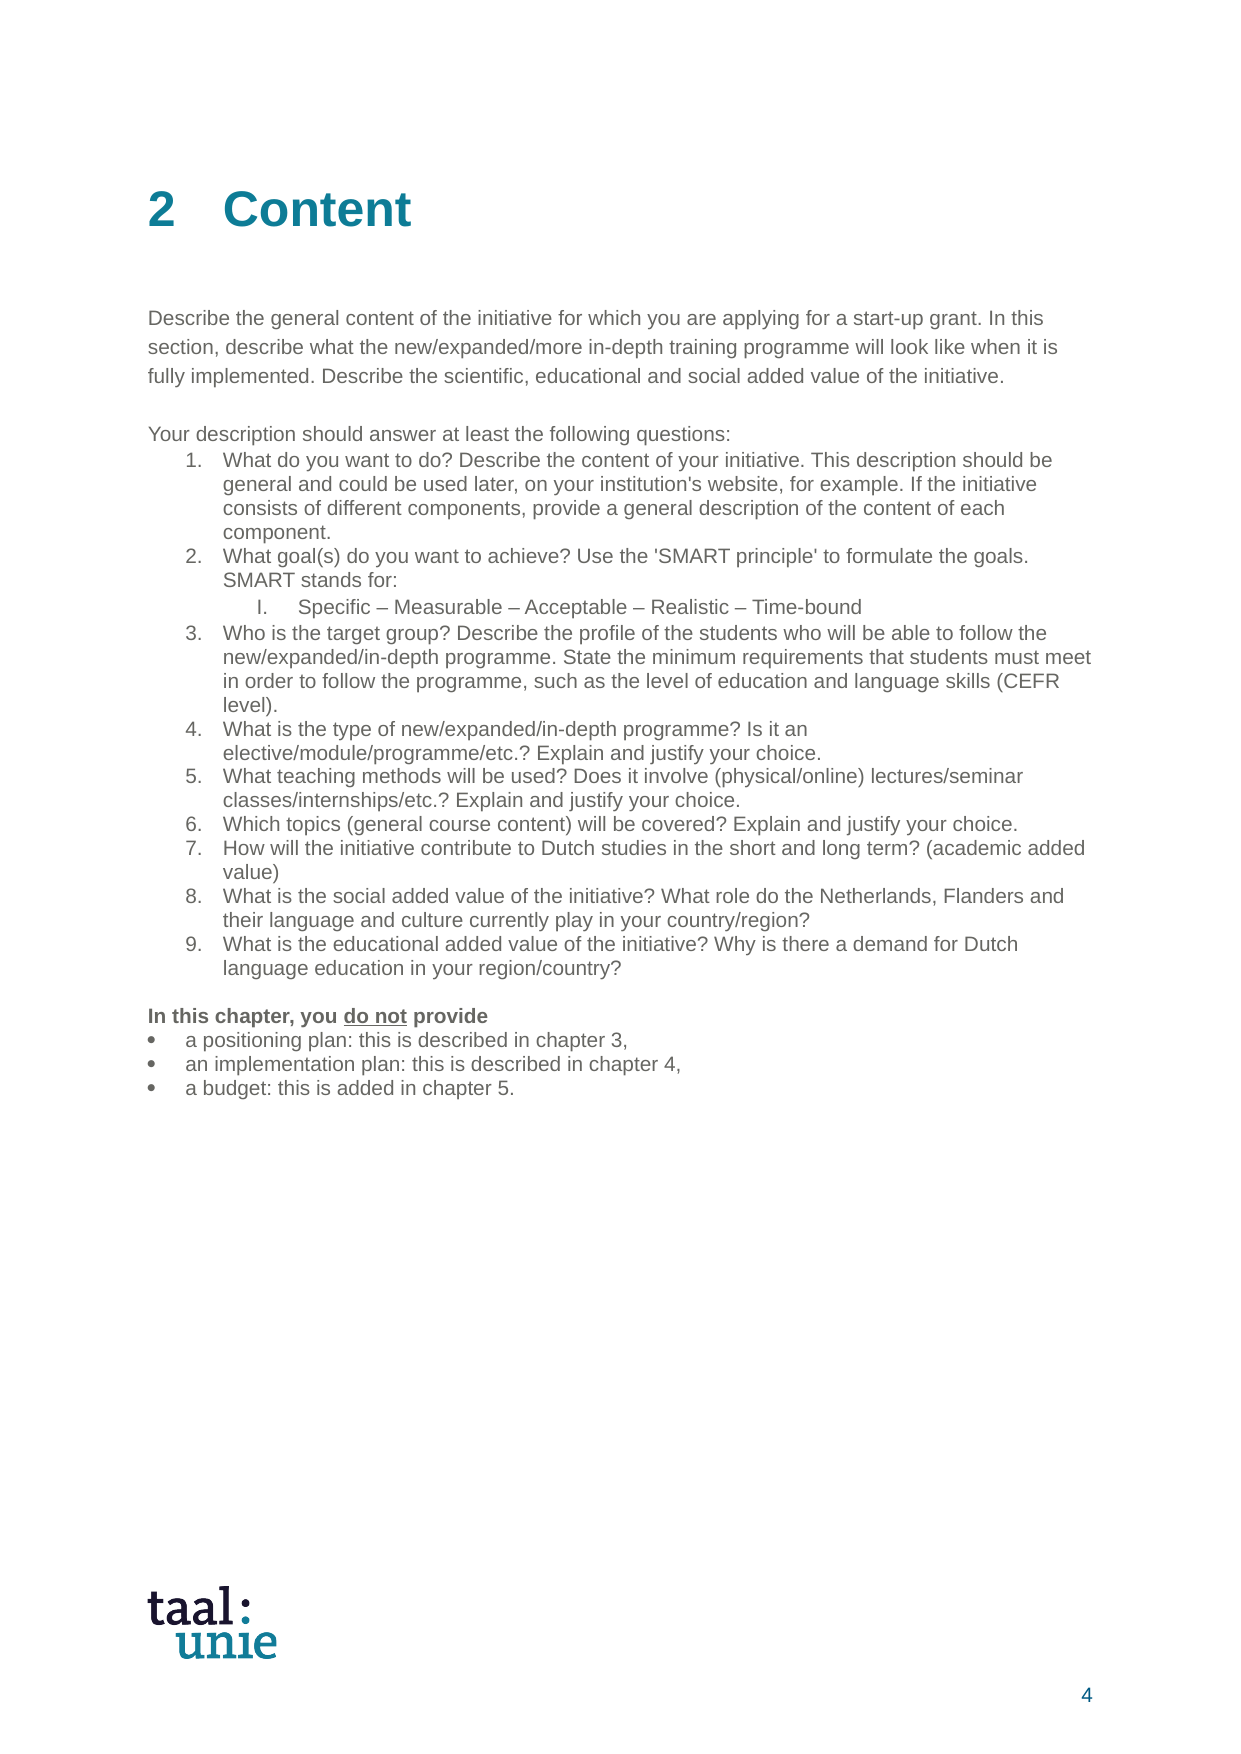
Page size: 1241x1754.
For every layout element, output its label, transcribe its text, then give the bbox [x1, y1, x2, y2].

subtitle Content [148, 177, 1092, 239]
list What is the social added value of the initiative? What role do the Netherlands, Flanders and their language and culture currently play in your country/region? [185, 884, 1092, 932]
list Specific – Measurable – Acceptable – Realistic – Time-bound [256, 591, 1092, 621]
text Describe the general content of the initiative for which you are applying for a start-up grant. In this section, describe what the new/expanded/more in-depth training programme will look like when it is fully implemented. Describe the scientific, educational and social added value of the initiative. [148, 302, 1092, 389]
list How will the initiative contribute to Dutch studies in the short and long term? (academic added value) [185, 836, 1092, 884]
list Who is the target group? Describe the profile of the students who will be able to follow the new/expanded/in-depth programme. State the minimum requirements that students must meet in order to follow the programme, such as the level of education and language skills (CEFR level). [185, 621, 1092, 716]
list an implementation plan: this is described in chapter 4, [148, 1052, 1092, 1076]
list Which topics (general course content) will be covered? Explain and justify your choice. [185, 812, 1092, 836]
list What teaching methods will be used? Does it involve (physical/online) lectures/seminar classes/internships/etc.? Explain and justify your choice. [185, 764, 1092, 812]
list What goal(s) do you want to achieve? Use the 'SMART principle' to formulate the goals. SMART stands for: [185, 543, 1092, 591]
list a budget: this is added in chapter 5. [148, 1076, 1092, 1100]
list What is the type of new/expanded/in-depth programme? Is it an elective/module/programme/etc.? Explain and justify your choice. [185, 716, 1092, 764]
text In this chapter, you do not provide [148, 1004, 1092, 1028]
list a positioning plan: this is described in chapter 3, [148, 1028, 1092, 1052]
list What do you want to do? Describe the content of your initiative. This description should be general and could be used later, on your institution's website, for example. If the initiative consists of different components, provide a general description of the content of each component. [185, 448, 1092, 543]
text Your description should answer at least the following questions: [148, 418, 1092, 448]
picture [147, 1586, 277, 1659]
list What is the educational added value of the initiative? Why is there a demand for Dutch language education in your region/country? [185, 932, 1092, 980]
